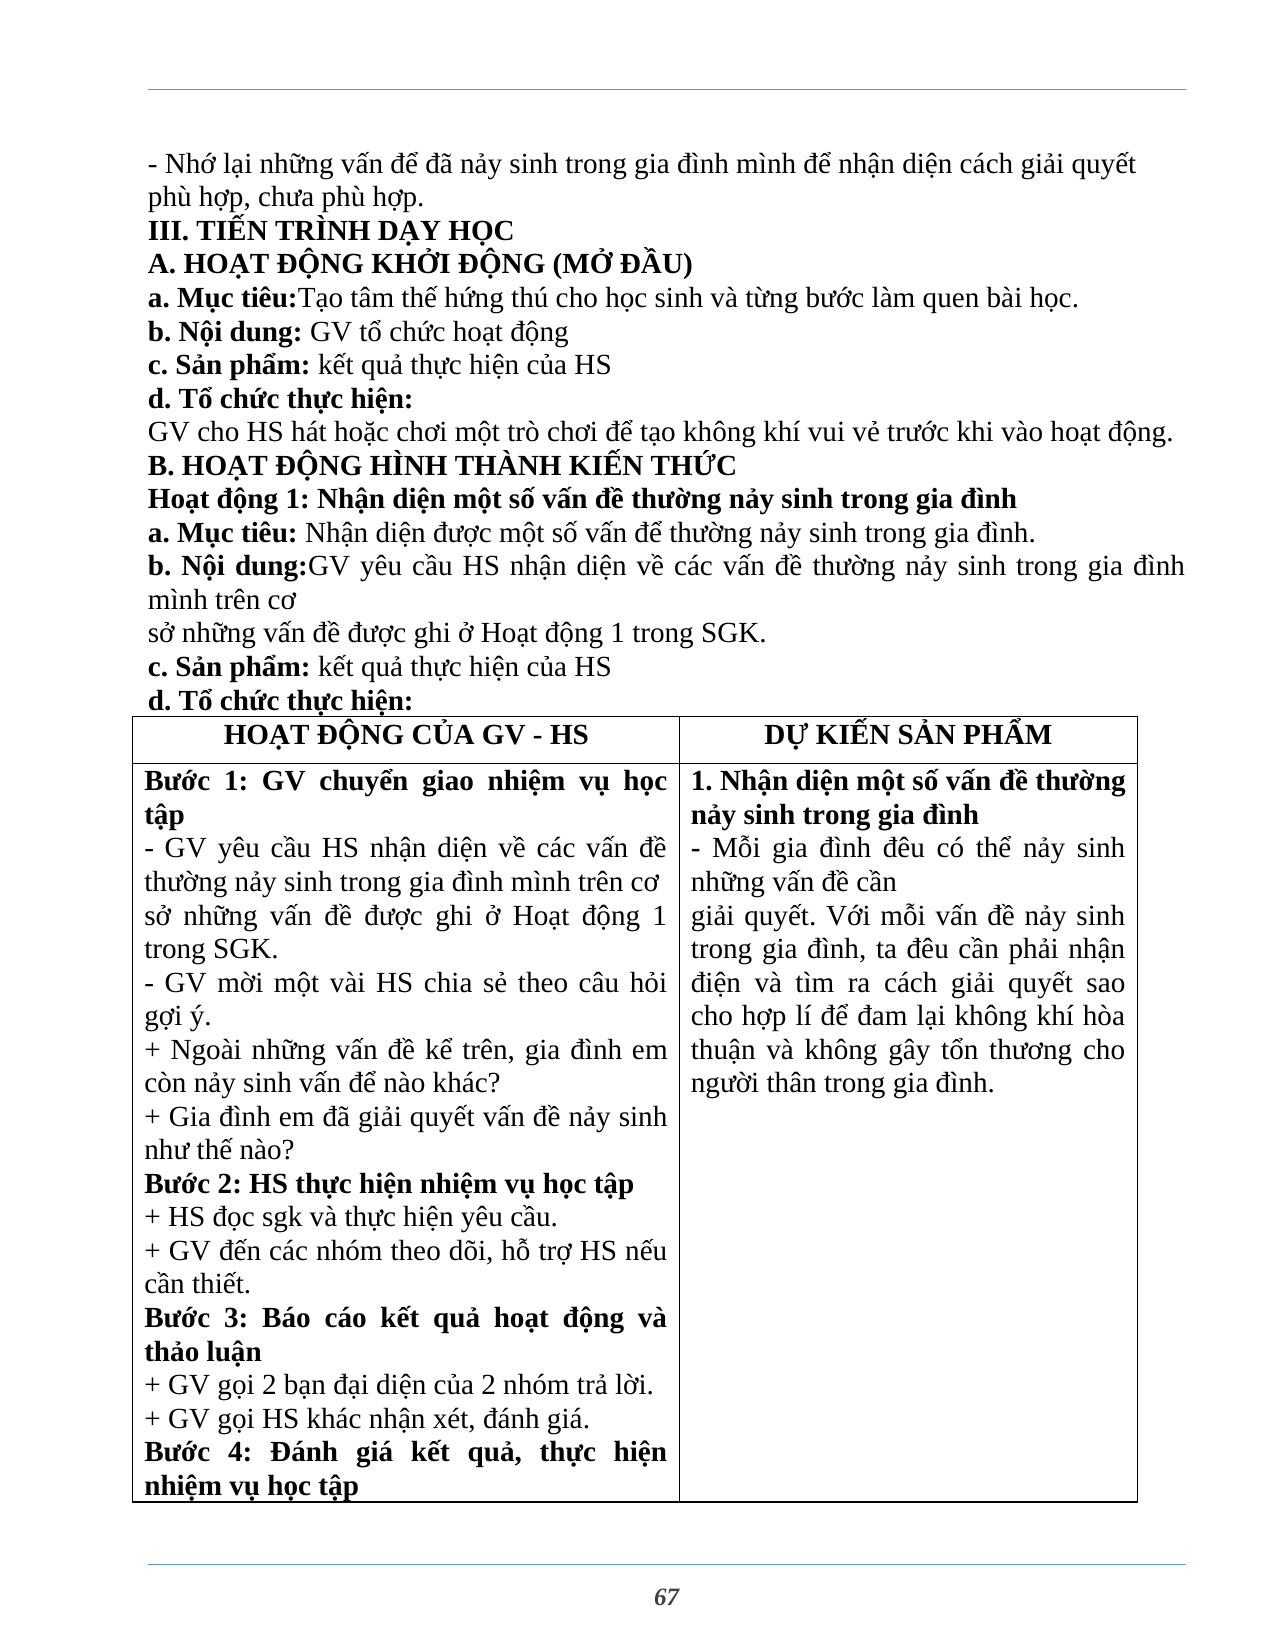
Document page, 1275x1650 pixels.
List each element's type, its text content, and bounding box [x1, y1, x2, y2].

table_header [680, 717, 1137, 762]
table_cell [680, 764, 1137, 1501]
text c. Sản phẩm: kết quả thực hiện của HS [148, 649, 1186, 683]
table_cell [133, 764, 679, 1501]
text b. Nội dung: GV tổ chức hoạt động [148, 314, 1186, 347]
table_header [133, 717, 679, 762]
text a. Mục tiêu:Tạo tâm thế hứng thú cho học sinh và từng bước làm quen bài học. [148, 280, 1186, 314]
text GV cho HS hát hoặc chơi một trò chơi để tạo không khí vui vẻ trước khi vào hoạt động. [148, 414, 1186, 448]
text sở những vấn đề được ghi ở Hoạt động 1 trong SGK. [148, 616, 1186, 649]
text - Nhớ lại những vấn để đã nảy sinh trong gia đình mình để nhận diện cách giải quyết phù hợp, chưa phù hợp. [148, 146, 1186, 213]
text d. Tổ chức thực hiện: [148, 381, 1186, 414]
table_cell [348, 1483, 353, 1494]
text A. HOẠT ĐỘNG KHỞI ĐỘNG (MỞ ĐẦU) [148, 247, 1186, 280]
text d. Tổ chức thực hiện: [148, 683, 1186, 716]
text b. Nội dung:GV yêu cầu HS nhận diện về các vấn đề thường nảy sinh trong gia đình mình trên cơ [148, 548, 1186, 616]
text Hoạt động 1: Nhận diện một số vấn đề thường nảy sinh trong gia đình [148, 481, 1186, 515]
text a. Mục tiêu: Nhận diện được một số vấn để thường nảy sinh trong gia đình. [148, 515, 1186, 548]
text B. HOẠT ĐỘNG HÌNH THÀNH KIẾN THỨC [148, 448, 1186, 481]
text III. TIẾN TRÌNH DẠY HỌC [148, 213, 1186, 247]
text c. Sản phẩm: kết quả thực hiện của HS [148, 347, 1186, 381]
